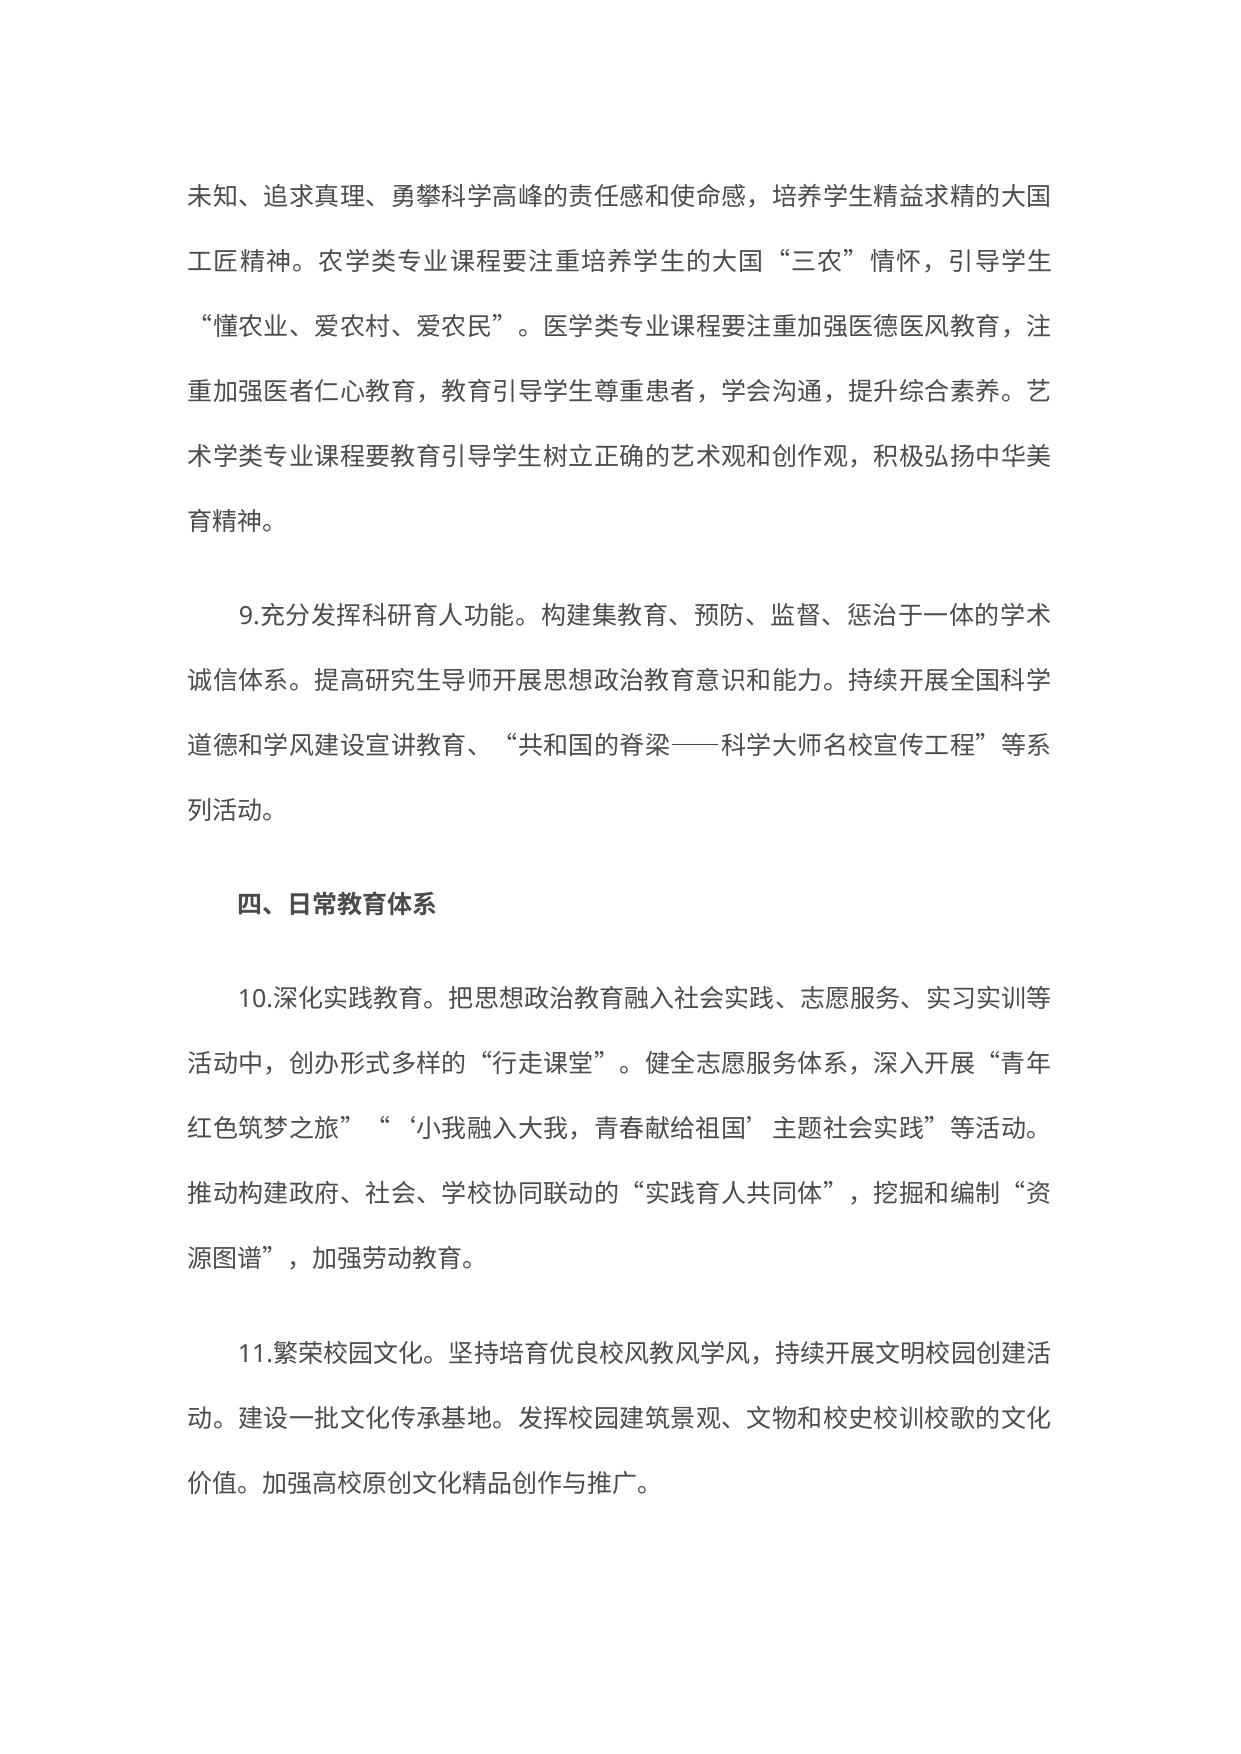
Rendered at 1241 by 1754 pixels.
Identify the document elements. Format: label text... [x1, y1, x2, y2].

text 9.充分发挥科研育人功能。构建集教育、预防、监督、惩治于一体的学术诚信体系。提高研究生导师开展思想政治教育意识和能力。持续开展全国科学道德和学风建设宣讲教育、“共和国的脊梁——科学大师名校宣传工程”等系列活动。 [187, 581, 1053, 841]
text 10.深化实践教育。把思想政治教育融入社会实践、志愿服务、实习实训等活动中，创办形式多样的“行走课堂”。健全志愿服务体系，深入开展“青年红色筑梦之旅”“‘小我融入大我，青春献给祖国’主题社会实践”等活动。推动构建政府、社会、学校协同联动的“实践育人共同体”，挖掘和编制“资源图谱”，加强劳动教育。 [187, 964, 1053, 1289]
text 11.繁荣校园文化。坚持培育优良校风教风学风，持续开展文明校园创建活动。建设一批文化传承基地。发挥校园建筑景观、文物和校史校训校歌的文化价值。加强高校原创文化精品创作与推广。 [187, 1319, 1053, 1514]
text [187, 162, 1053, 552]
text 四、日常教育体系 [187, 870, 1053, 935]
